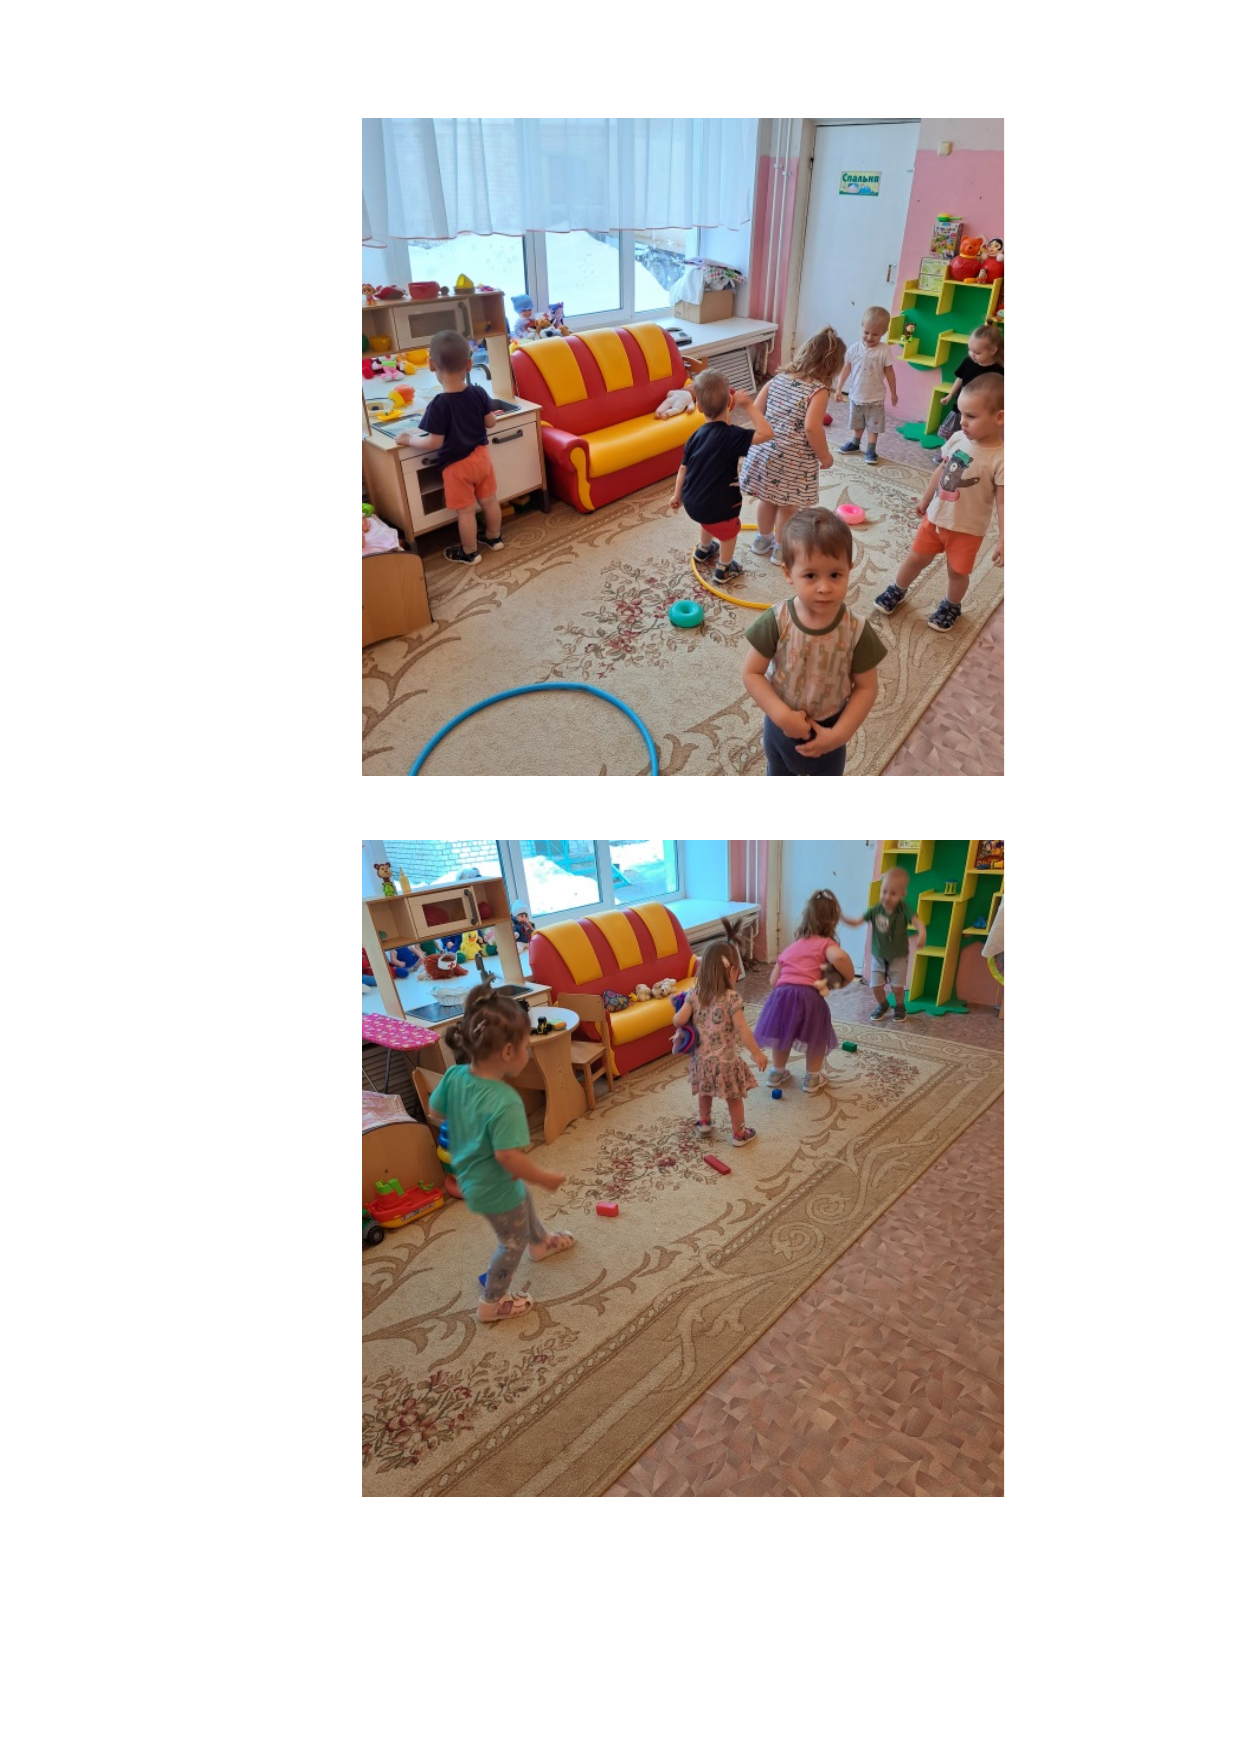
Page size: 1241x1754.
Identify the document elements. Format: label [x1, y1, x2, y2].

picture [362, 840, 1005, 1497]
picture [362, 118, 1005, 776]
